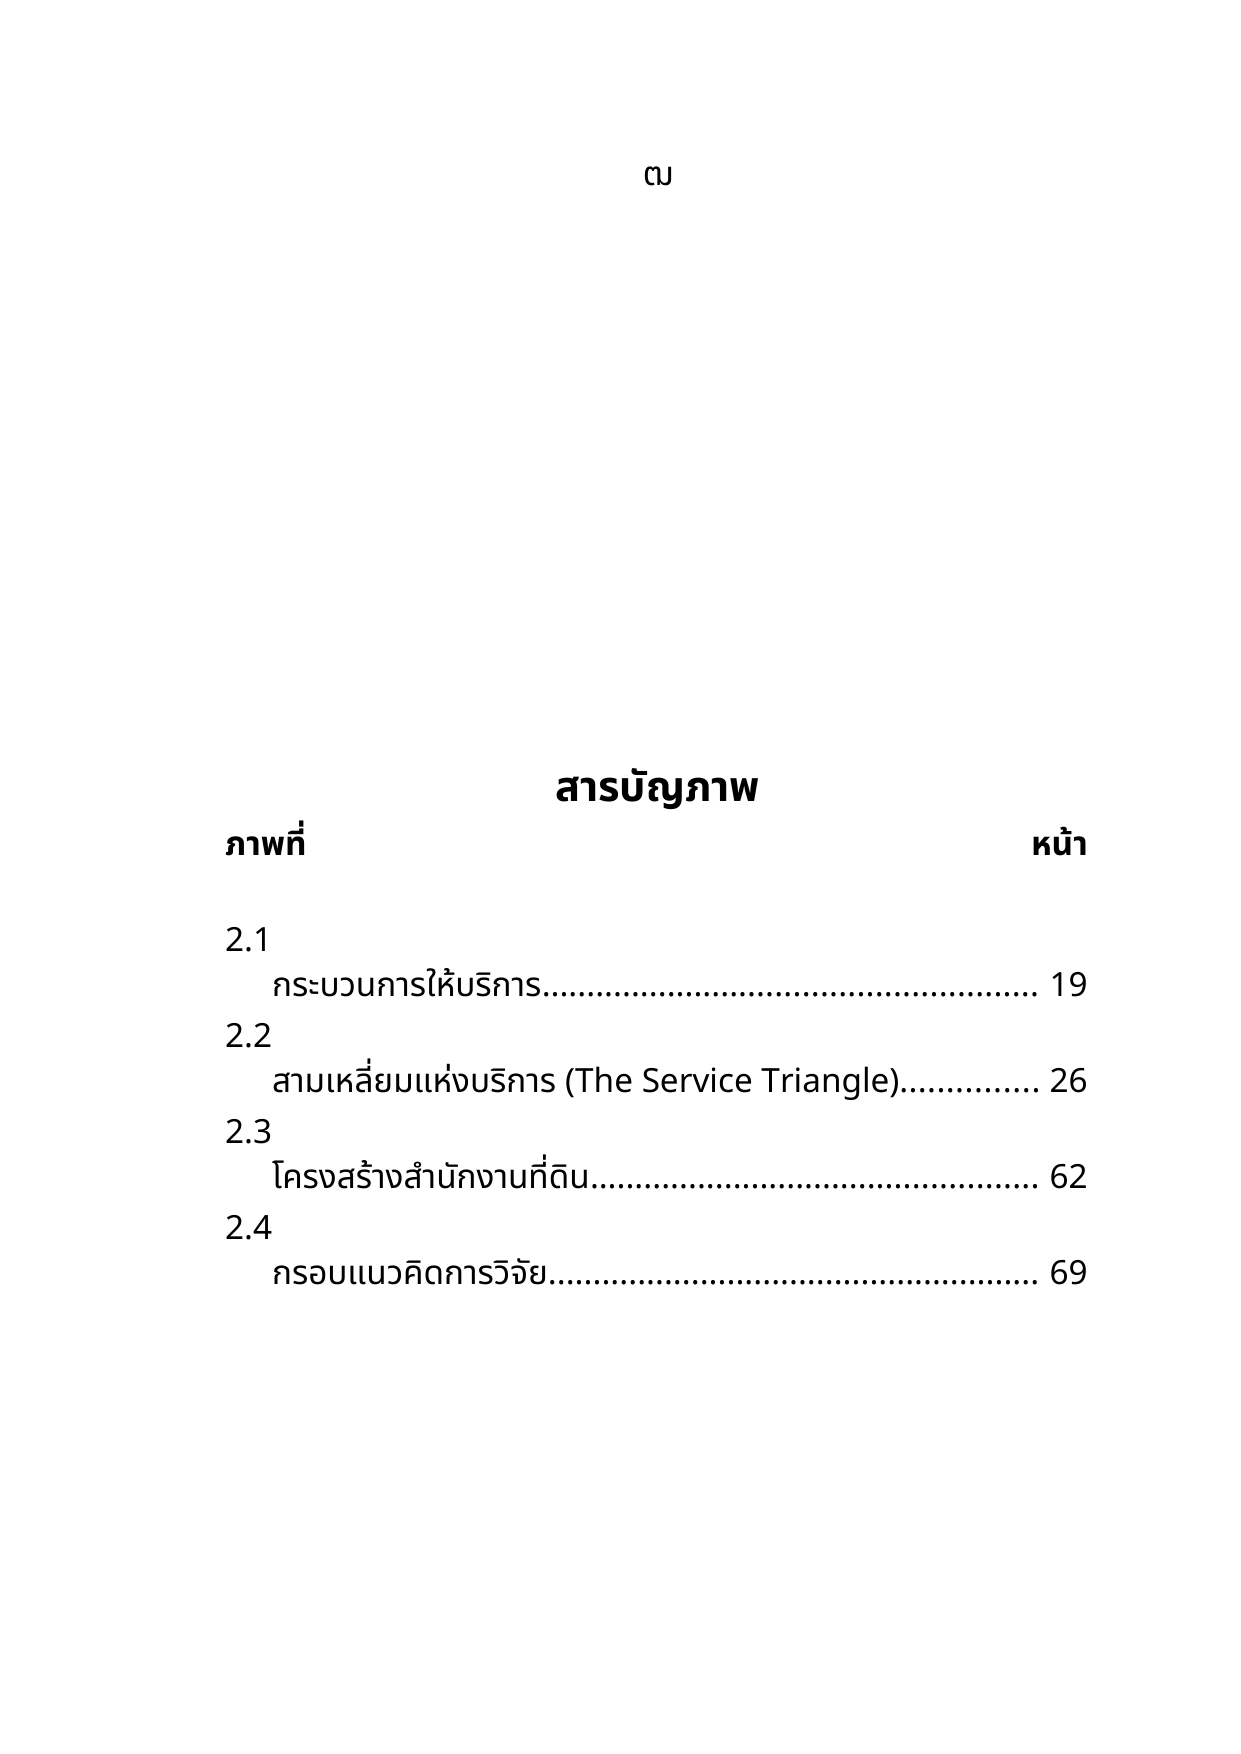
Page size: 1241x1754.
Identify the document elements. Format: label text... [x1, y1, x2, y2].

text ภาพที่ หน้า [225, 820, 1090, 870]
text 2.3 โครงสร้างสำนักงานที่ดิน. 62 [225, 1108, 1090, 1204]
text สารบัญภาพ [225, 757, 1090, 820]
text 2.1 กระบวนการให้บริการ. 19 [225, 916, 1090, 1012]
text 2.2 สามเหลี่ยมแห่งบริการ (The Service Triangle). 26 [225, 1012, 1090, 1108]
text 2.4 กรอบแนวคิดการวิจัย 69 [225, 1204, 1090, 1300]
